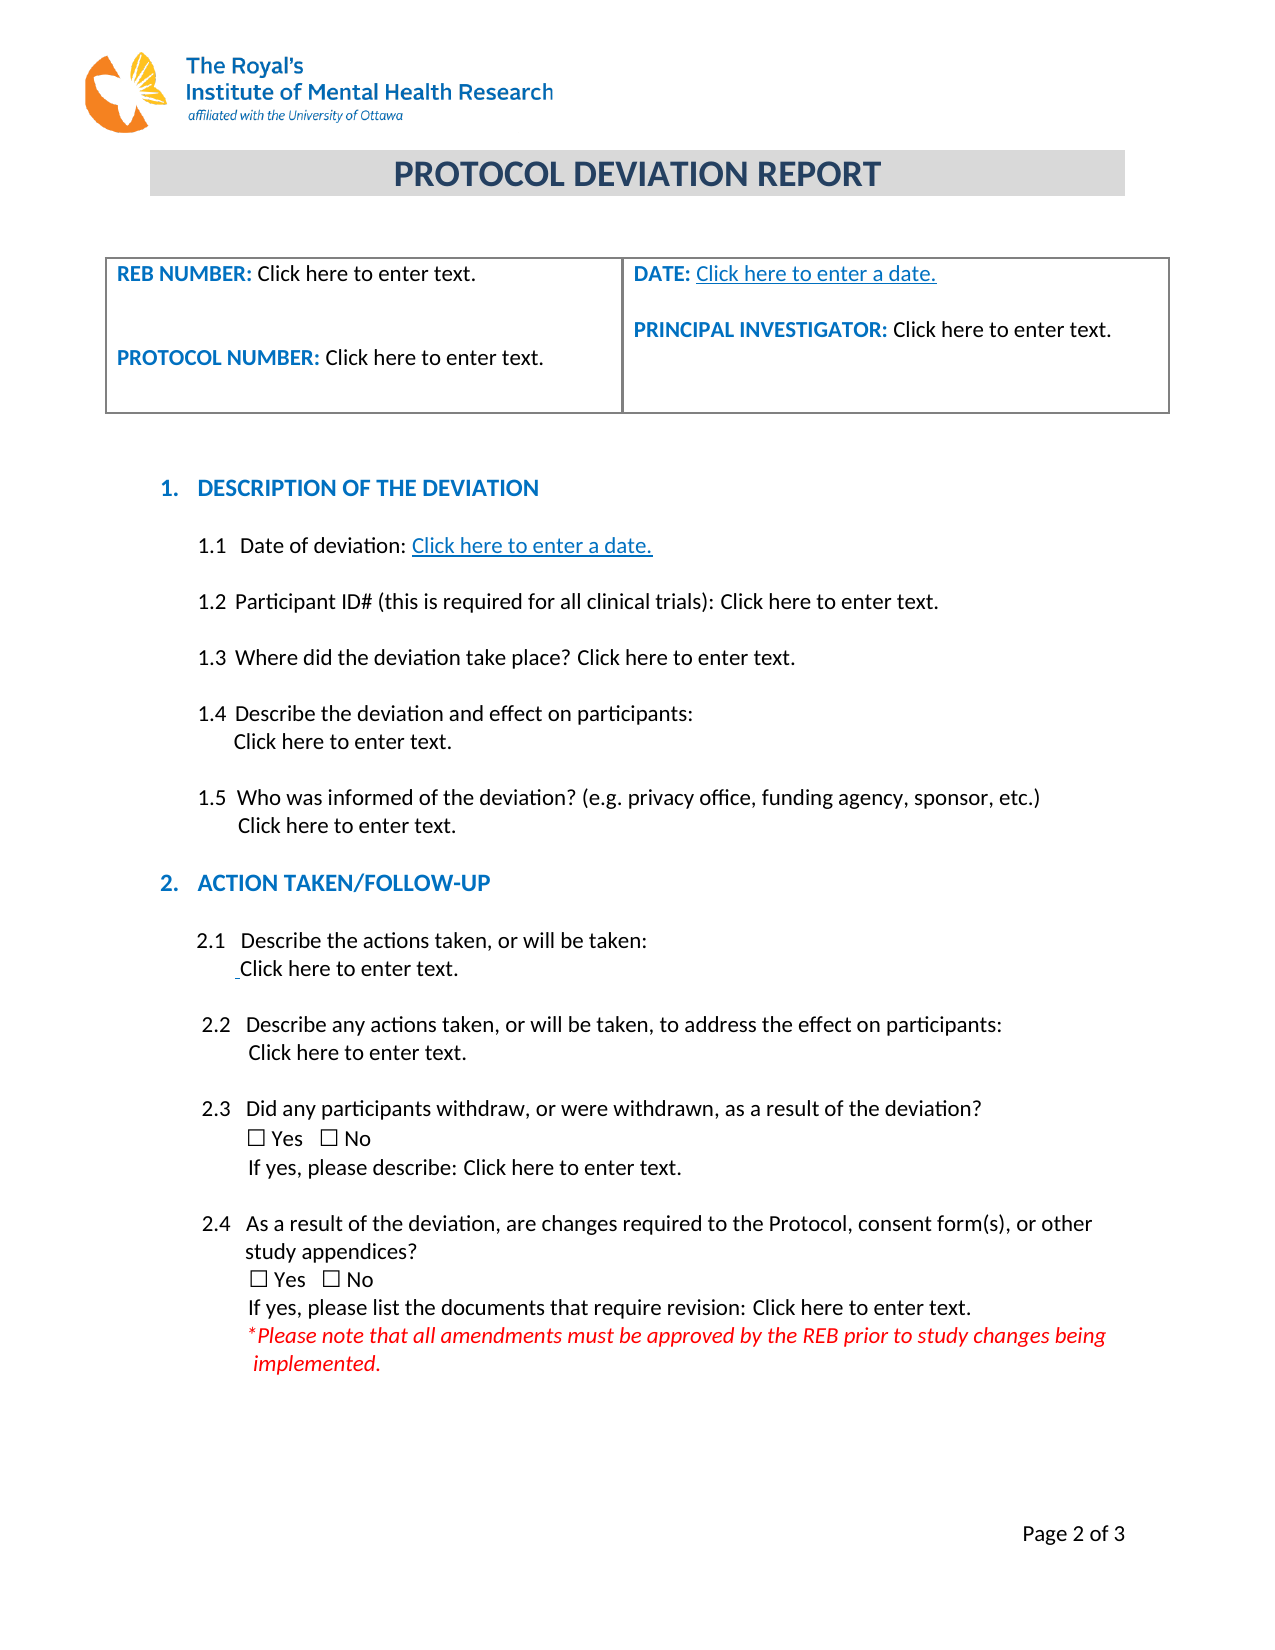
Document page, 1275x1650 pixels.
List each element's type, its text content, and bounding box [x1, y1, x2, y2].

text 2.3 Did any participants withdraw, or were withdrawn, as a result of the deviation? [150, 1094, 1125, 1122]
text implemented. [150, 1349, 1125, 1377]
list Yes No [225, 1122, 1125, 1153]
text 2.1 Describe the actions taken, or will be taken: [150, 926, 1125, 954]
text 2.2 Describe any actions taken, or will be taken, to address the effect on participants: [150, 1010, 1125, 1038]
list DESCRIPTION OF THE DEVIATION [160, 472, 1125, 503]
table_header DATE: PRINCIPAL INVESTIGATOR: [624, 259, 1168, 412]
text If yes, please list the documents that require revision: [150, 1293, 1125, 1321]
text 2.4 As a result of the deviation, are changes required to the Protocol, consent form(s), or other [150, 1209, 1125, 1237]
list Date of deviation: [197, 531, 1125, 559]
list 1.5 Who was informed of the deviation? (e.g. privacy office, funding agency, sponsor, etc.) [197, 783, 1125, 811]
text PROTOCOL DEVIATION REPORT [150, 150, 1125, 196]
table_header REB NUMBER: PROTOCOL NUMBER: [107, 259, 621, 412]
list Participant ID# (this is required for all clinical trials): [197, 587, 1125, 615]
list Describe the deviation and effect on participants: [197, 699, 1125, 727]
list Where did the deviation take place? [197, 643, 1125, 671]
text *Please note that all amendments must be approved by the REB prior to study changes being [150, 1321, 1125, 1349]
picture [83, 51, 552, 133]
text If yes, please describe: [150, 1153, 1125, 1181]
list ACTION TAKEN/FOLLOW-UP [160, 867, 1125, 898]
list study appendices? [235, 1237, 1125, 1265]
